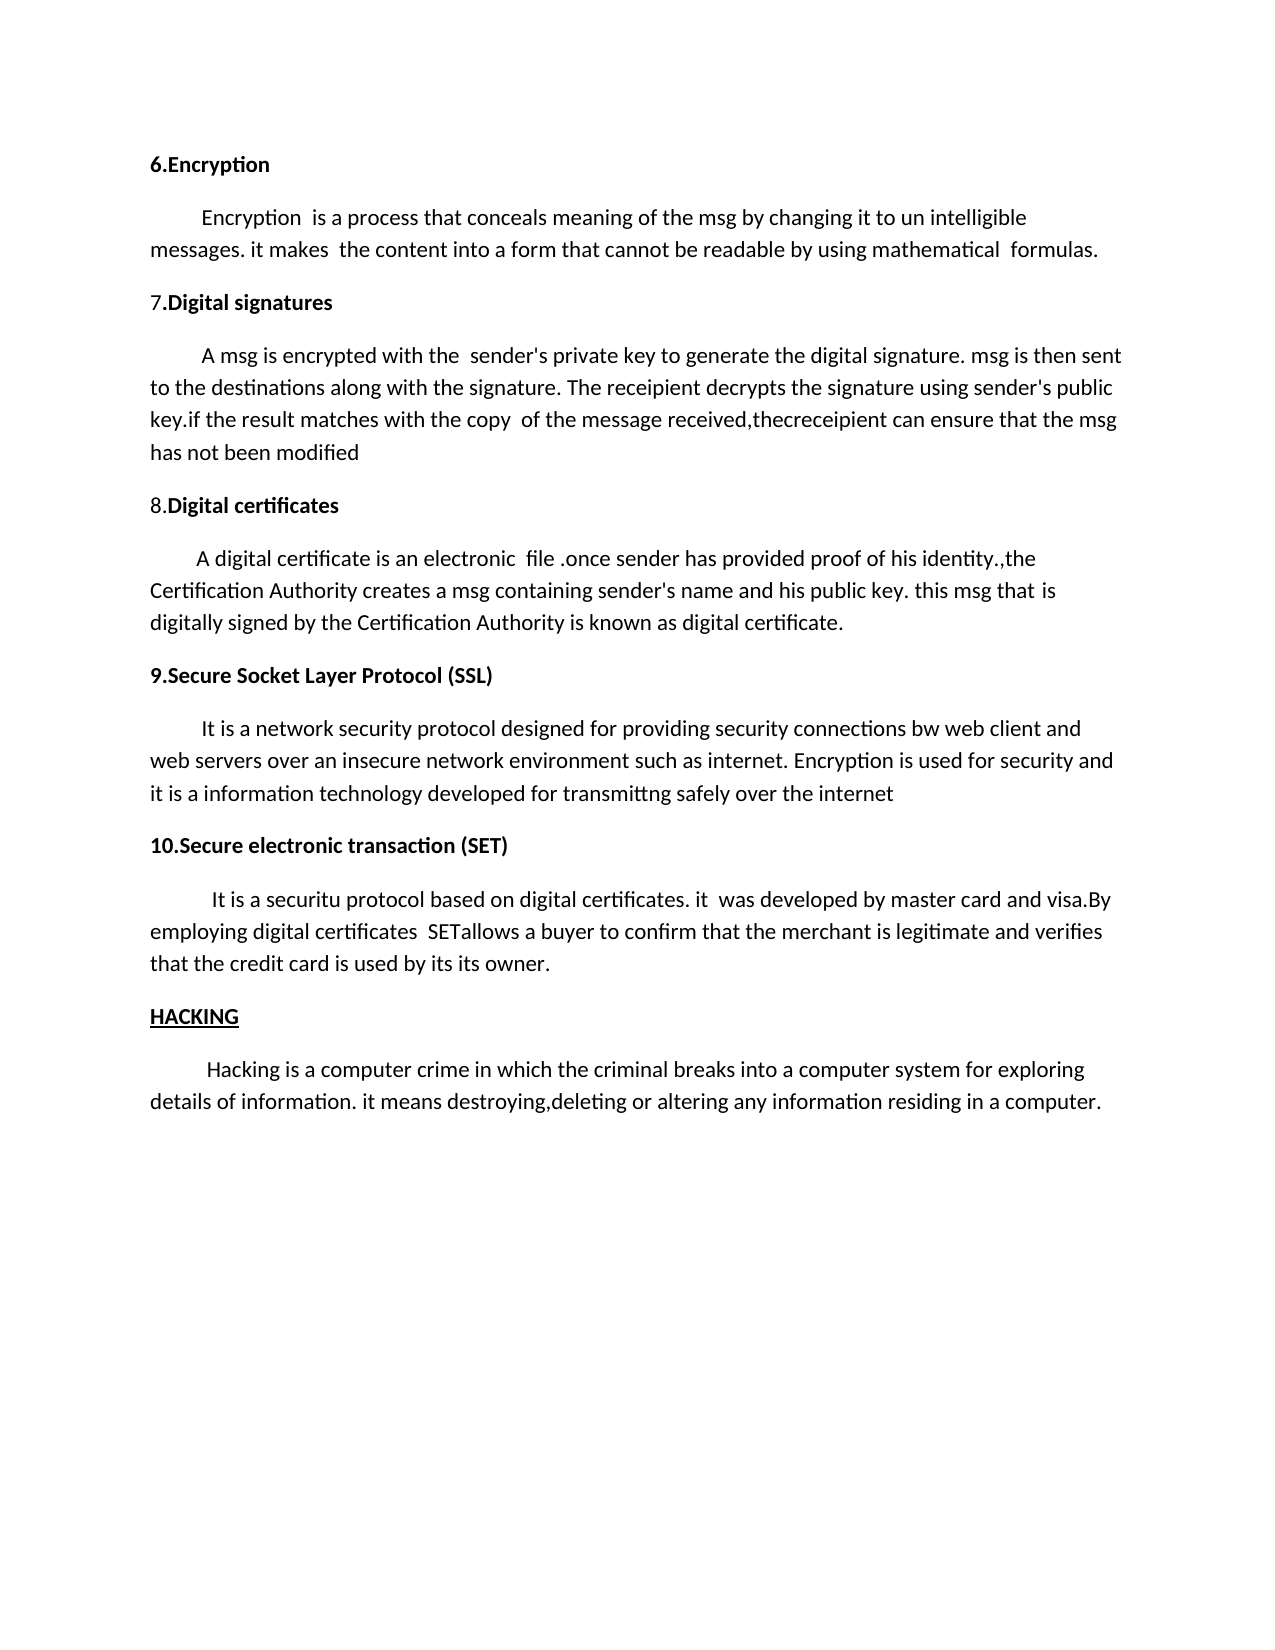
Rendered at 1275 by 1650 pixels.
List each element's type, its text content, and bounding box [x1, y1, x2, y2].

text A digital certificate is an electronic file .once sender has provided proof of his identity.,the Certification Authority creates a msg containing sender's name and his public key. this msg that is digitally signed by the Certification Authority is known as digital certificate. [150, 544, 1125, 636]
text It is a securitu protocol based on digital certificates. it was developed by master card and visa.By employing digital certificates SETallows a buyer to confirm that the merchant is legitimate and verifies that the credit card is used by its its owner. [150, 885, 1125, 977]
text Hacking is a computer crime in which the criminal breaks into a computer system for exploring details of information. it means destroying,deleting or altering any information residing in a computer. [150, 1055, 1125, 1115]
text 10.Secure electronic transaction (SET) [150, 832, 1125, 860]
text 7.Digital signatures [150, 288, 1125, 316]
text Encryption is a process that conceals meaning of the msg by changing it to un intelligible messages. it makes the content into a form that cannot be readable by using mathematical formulas. [150, 203, 1125, 263]
text A msg is encrypted with the sender's private key to generate the digital signature. msg is then sent to the destinations along with the signature. The receipient decrypts the signature using sender's public key.if the result matches with the copy of the message received,thecreceipient can ensure that the msg has not been modified [150, 341, 1125, 466]
text It is a network security protocol designed for providing security connections bw web client and web servers over an insecure network environment such as internet. Encryption is used for security and it is a information technology developed for transmittng safely over the internet [150, 714, 1125, 807]
text HACKING [150, 1002, 1125, 1030]
text 8.Digital certificates [150, 491, 1125, 519]
text 9.Secure Socket Layer Protocol (SSL) [150, 661, 1125, 689]
text 6.Encryption [150, 150, 1125, 178]
